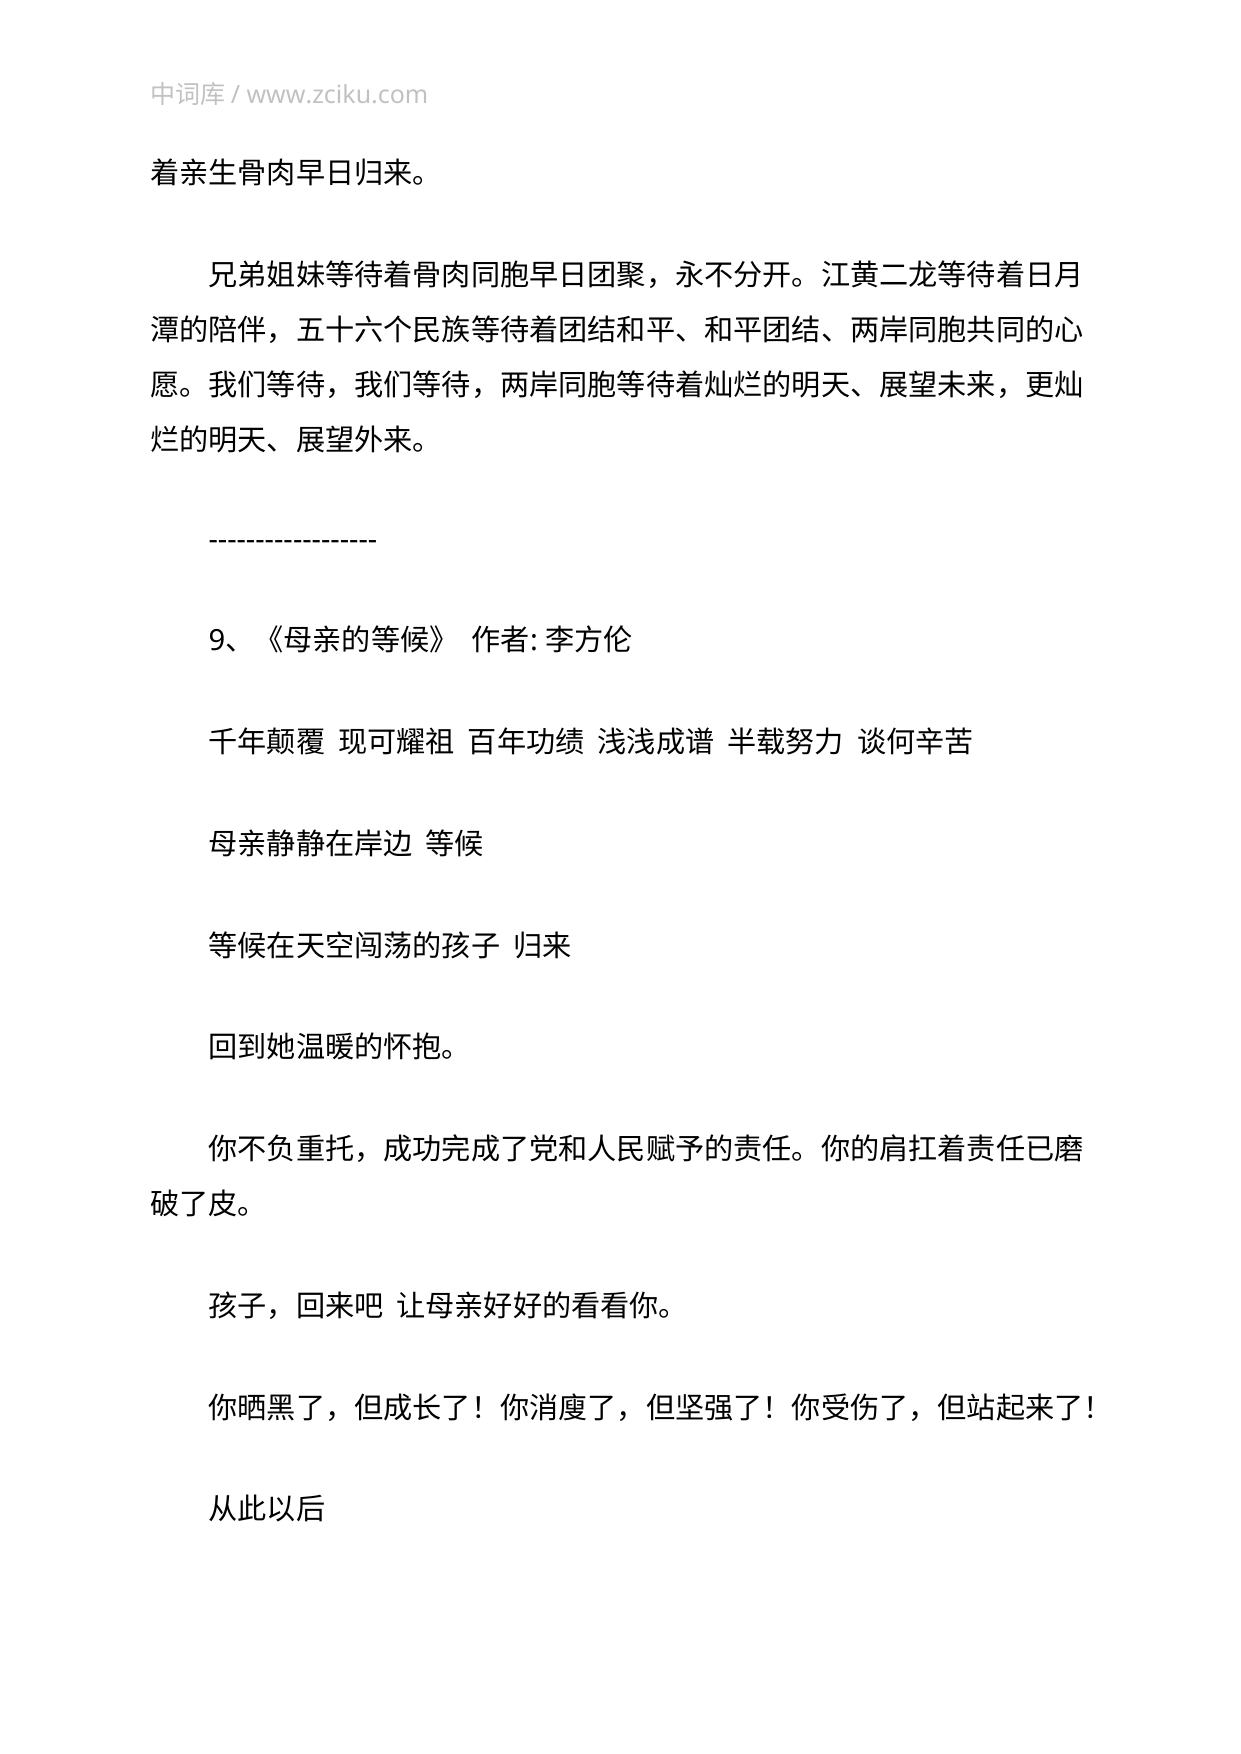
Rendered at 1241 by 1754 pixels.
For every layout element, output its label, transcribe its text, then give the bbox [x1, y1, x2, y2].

text 你不负重托，成功完成了党和人民赋予的责任。你的肩扛着责任已磨破了皮。 [150, 1126, 1090, 1223]
text 孩子，回来吧 让母亲好好的看看你。 [150, 1282, 1090, 1325]
text 兄弟姐妹等待着骨肉同胞早日团聚，永不分开。江黄二龙等待着日月潭的陪伴，五十六个民族等待着团结和平、和平团结、两岸同胞共同的心愿。我们等待，我们等待，两岸同胞等待着灿烂的明天、展望未来，更灿烂的明天、展望外来。 [150, 252, 1090, 459]
text ------------------ [150, 518, 1090, 558]
text 母亲静静在岸边 等候 [150, 820, 1090, 863]
text 9、《母亲的等候》 作者: 李方伦 [150, 617, 1090, 659]
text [150, 150, 1090, 192]
text 你晒黑了，但成长了！你消廋了，但坚强了！你受伤了，但站起来了！ [150, 1384, 1090, 1426]
text 回到她温暖的怀抱。 [150, 1024, 1090, 1066]
text 等候在天空闯荡的孩子 归来 [150, 922, 1090, 964]
text 从此以后 [150, 1486, 1090, 1528]
text 千年颠覆 现可耀祖 百年功绩 浅浅成谱 半载努力 谈何辛苦 [150, 719, 1090, 761]
